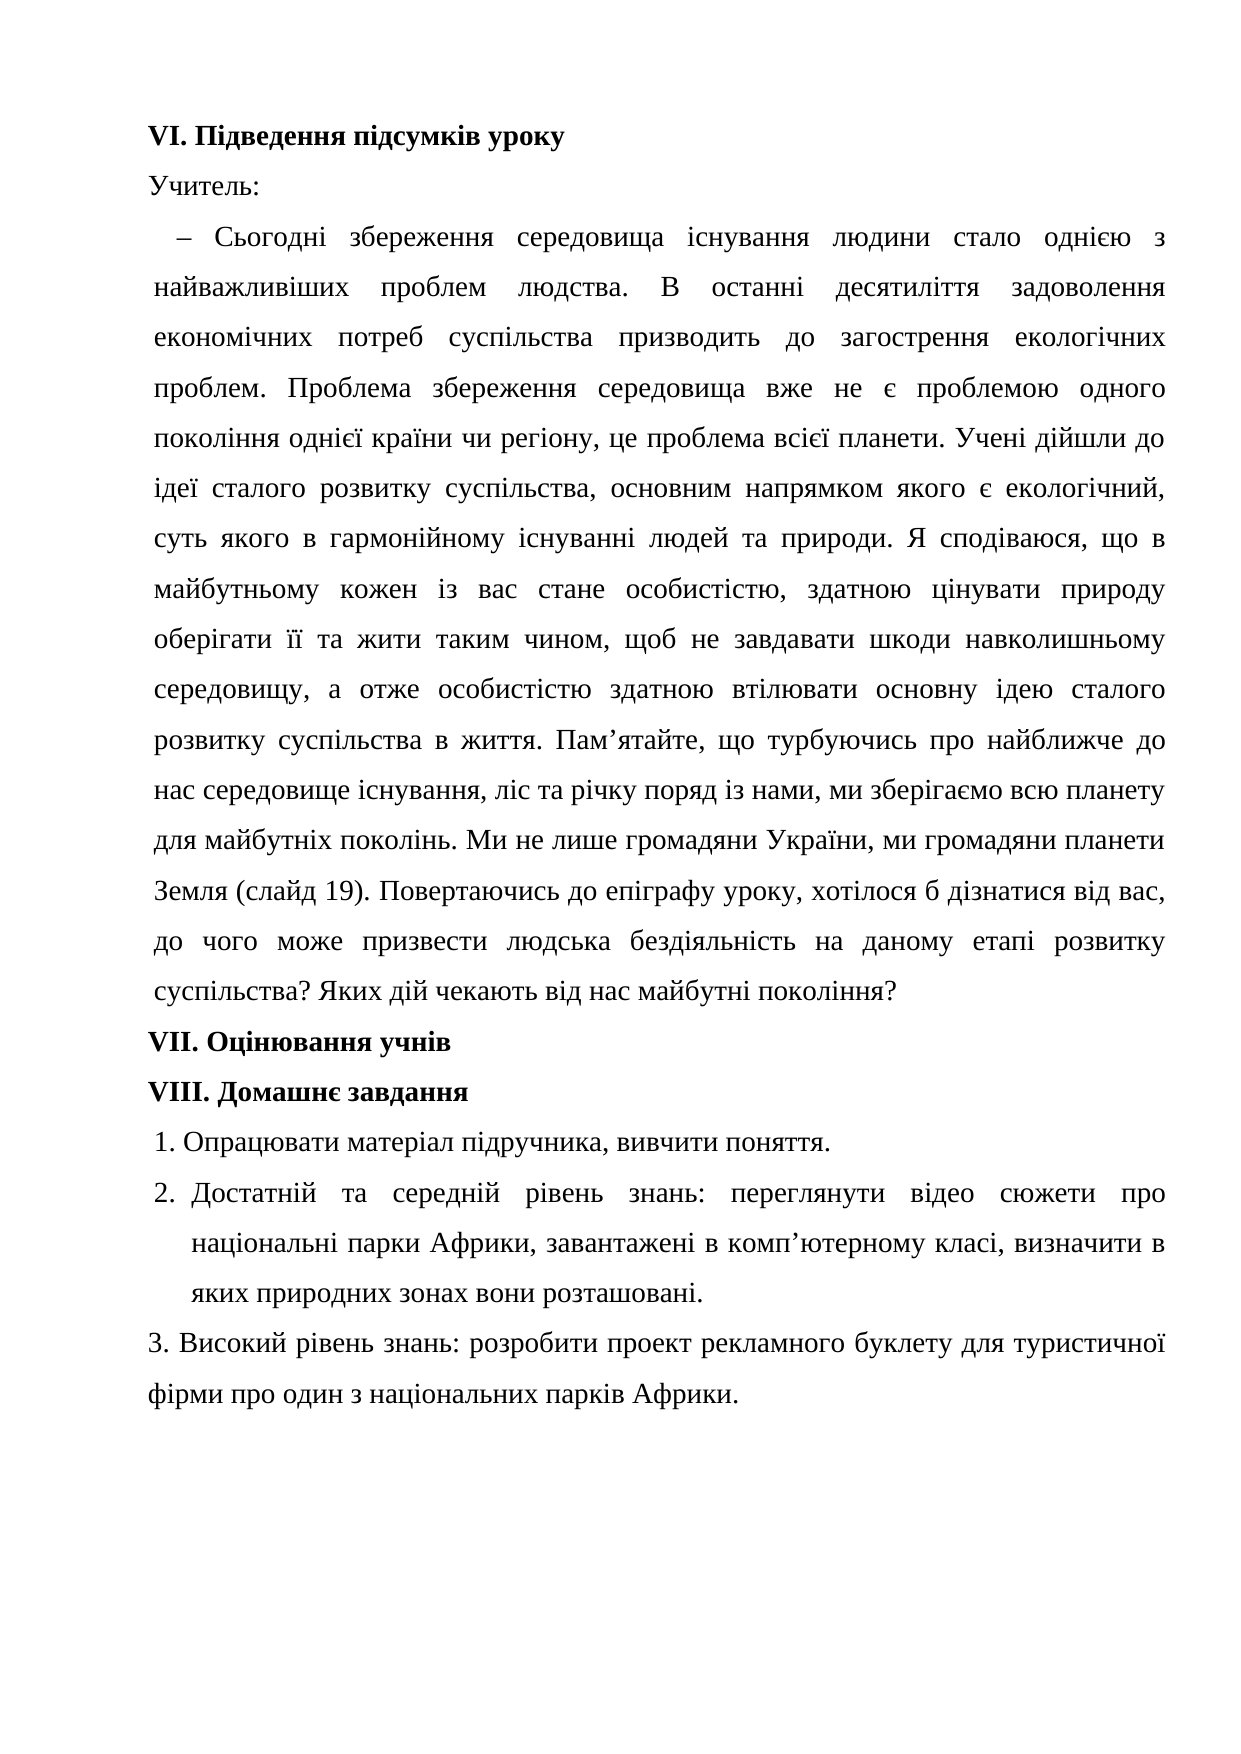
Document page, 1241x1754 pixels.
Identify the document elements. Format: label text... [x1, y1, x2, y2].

text – Сьогодні збереження середовища існування людини стало однією з найважливіших проблем людства. В останні десятиліття задоволення економічних потреб суспільства призводить до загострення екологічних проблем. Проблема збереження середовища вже не є проблемою одного покоління однієї країни чи регіону, це проблема всієї планети. Учені дійшли до ідеї сталого розвитку суспільства, основним напрямком якого є екологічний, суть якого в гармонійному існуванні людей та природи. Я сподіваюся, що в майбутньому кожен із вас стане особистістю, здатною цінувати природу оберігати її та жити таким чином, щоб не завдавати шкоди навколишньому середовищу, а отже особистістю здатною втілювати основну ідею сталого розвитку суспільства в життя. Пам’ятайте, що турбуючись про найближче до нас середовище існування, ліс та річку поряд із нами, ми зберігаємо всю планету для майбутніх поколінь. Ми не лише громадяни України, ми громадяни планети Земля (слайд 19). Повертаючись до епіграфу уроку, хотілося б дізнатися від вас, до чого може призвести людська бездіяльність на даному етапі розвитку суспільства? Яких дій чекають від нас майбутні покоління? [154, 219, 1167, 1007]
text Учитель: [148, 168, 1167, 202]
text 3. Високий рівень знань: розробити проект рекламного буклету для туристичної фірми про один з національних парків Африки. [148, 1326, 1167, 1409]
text VII. Оцінювання учнів [148, 1024, 1167, 1057]
text 1. Опрацювати матеріал підручника, вивчити поняття. [154, 1124, 1167, 1158]
text VІ. Підведення підсумків уроку [148, 118, 1167, 152]
list Достатній та середній рівень знань: переглянути відео сюжети про національні парки Африки, завантажені в комп’ютерному класі, визначити в яких природних зонах вони розташовані. [154, 1175, 1167, 1309]
text VIIІ. Домашнє завдання [148, 1074, 1167, 1108]
